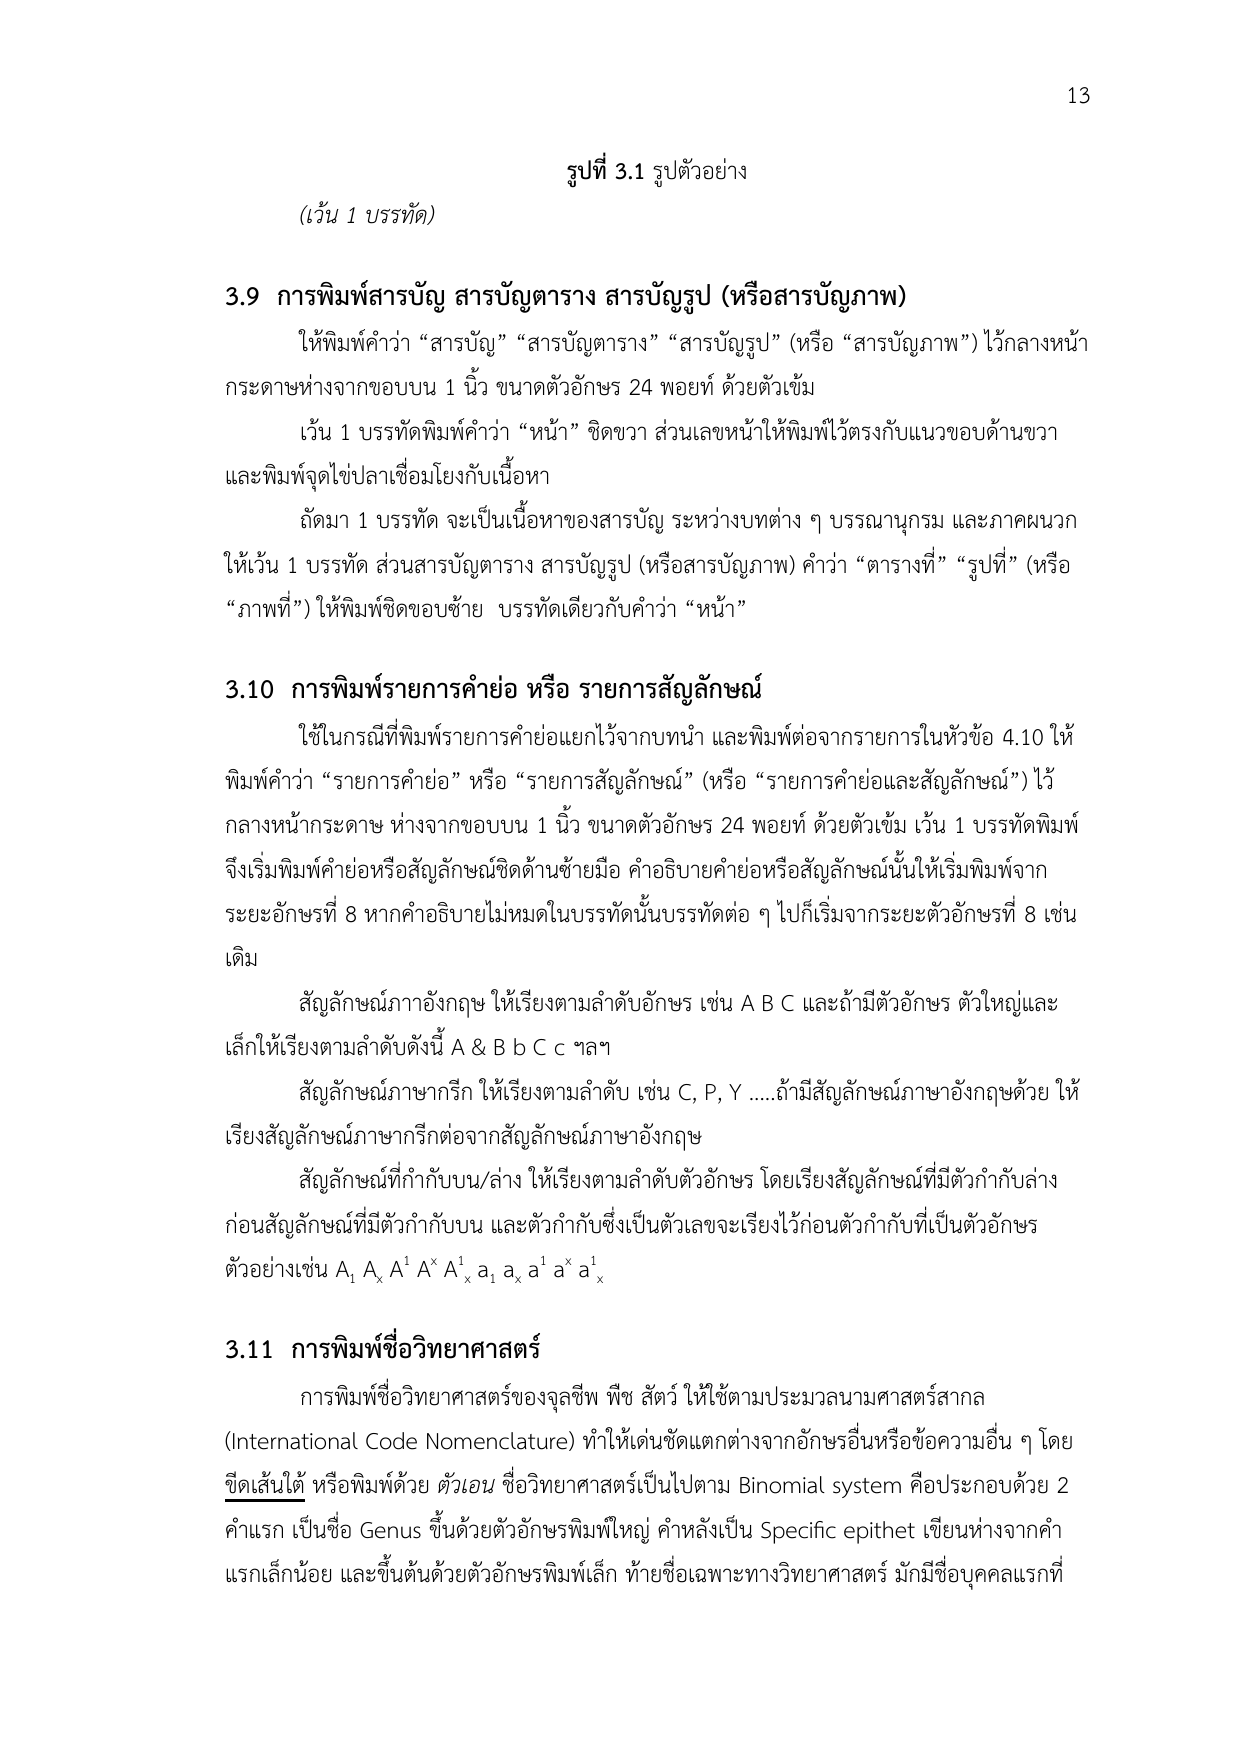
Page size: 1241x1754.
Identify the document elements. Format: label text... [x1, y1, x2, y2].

table_cell รูปที่ ‎3.1 รูปตัวอย่าง [225, 150, 1089, 194]
text ถัดมา 1 บรรทัด จะเป็นเนื้อหาของสารบัญ ระหว่างบทต่าง ๆ บรรณานุกรม และภาคผนวกให้เว้น 1 บรรทัด ส่วนสารบัญตาราง สารบัญรูป (หรือสารบัญภาพ) คำว่า “ตารางที่” “รูปที่” (หรือ “ภาพที่”) ให้พิมพ์ชิดขอบซ้าย บรรทัดเดียวกับคำว่า “หน้า” [225, 499, 1090, 633]
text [225, 1376, 1090, 1598]
subtitle การพิมพ์รายการคำย่อ หรือ รายการสัญลักษณ์ [225, 666, 1090, 716]
subtitle การพิมพ์สารบัญ สารบัญตาราง สารบัญรูป (หรือสารบัญภาพ) [225, 272, 1090, 322]
text ใช้ในกรณีที่พิมพ์รายการคำย่อแยกไว้จากบทนำ และพิมพ์ต่อจากรายการในหัวข้อ 4.10 ให้พิมพ์คำว่า “รายการคำย่อ” หรือ “รายการสัญลักษณ์” (หรือ “รายการคำย่อและสัญลักษณ์”) ไว้กลางหน้ากระดาษ ห่างจากขอบบน 1 นิ้ว ขนาดตัวอักษร 24 พอยท์ ด้วยตัวเข้ม เว้น 1 บรรทัดพิมพ์ จึงเริ่มพิมพ์คำย่อหรือสัญลักษณ์ชิดด้านซ้ายมือ คำอธิบายคำย่อหรือสัญลักษณ์นั้นให้เริ่มพิมพ์จากระยะอักษรที่ 8 หากคำอธิบายไม่หมดในบรรทัดนั้นบรรทัดต่อ ๆ ไปก็เริ่มจากระยะตัวอักษรที่ 8 เช่นเดิม [225, 716, 1090, 982]
text ให้พิมพ์คำว่า “สารบัญ” “สารบัญตาราง” “สารบัญรูป” (หรือ “สารบัญภาพ”) ไว้กลางหน้ากระดาษห่างจากขอบบน 1 นิ้ว ขนาดตัวอักษร 24 พอยท์ ด้วยตัวเข้ม [225, 322, 1090, 411]
text สัญลักษณ์ภาษากรีก ให้เรียงตามลำดับ เช่น C, P, Y .....ถ้ามีสัญลักษณ์ภาษาอังกฤษด้วย ให้เรียงสัญลักษณ์ภาษากรีกต่อจากสัญลักษณ์ภาษาอังกฤษ [225, 1071, 1090, 1159]
text (เว้น 1 บรรทัด) [225, 194, 1090, 239]
text เว้น 1 บรรทัดพิมพ์คำว่า “หน้า” ชิดขวา ส่วนเลขหน้าให้พิมพ์ไว้ตรงกับแนวขอบด้านขวา และพิมพ์จุดไข่ปลาเชื่อมโยงกับเนื้อหา [225, 411, 1090, 499]
text สัญลักษณ์ที่กำกับบน/ล่าง ให้เรียงตามลำดับตัวอักษร โดยเรียงสัญลักษณ์ที่มีตัวกำกับล่างก่อนสัญลักษณ์ที่มีตัวกำกับบน และตัวกำกับซึ่งเป็นตัวเลขจะเรียงไว้ก่อนตัวกำกับที่เป็นตัวอักษร ตัวอย่างเช่น A1 Ax A1 Ax A1x a1 ax a1 ax a1x [225, 1159, 1090, 1293]
text สัญลักษณ์ภาาอังกฤษ ให้เรียงตามลำดับอักษร เช่น A B C และถ้ามีตัวอักษร ตัวใหญ่และเล็กให้เรียงตามลำดับดังนี้ A & B b C c ฯลฯ [225, 982, 1090, 1071]
subtitle การพิมพ์ชื่อวิทยาศาสตร์ [225, 1326, 1090, 1376]
